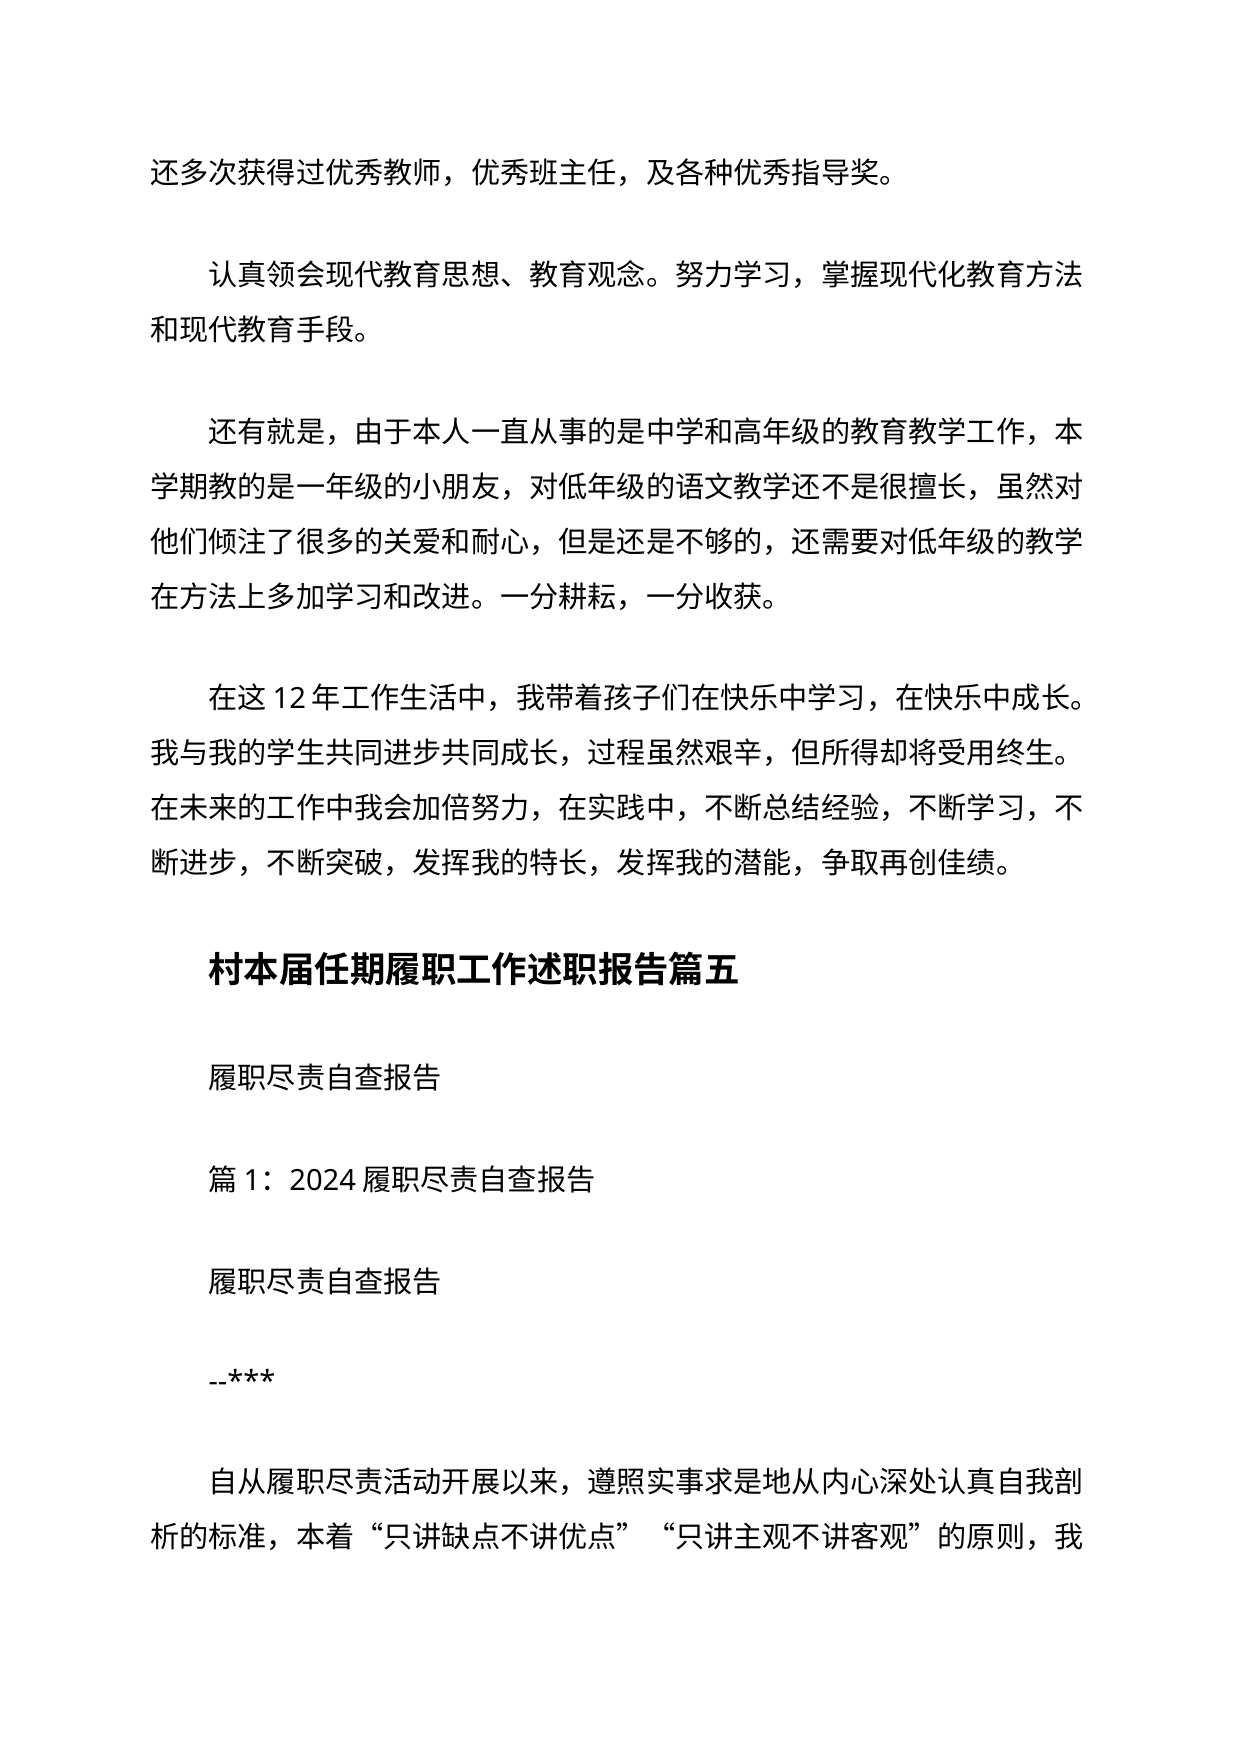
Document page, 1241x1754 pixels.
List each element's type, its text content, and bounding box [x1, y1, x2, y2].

text --*** [150, 1360, 1090, 1400]
text 履职尽责自查报告 [150, 1259, 1090, 1301]
text 履职尽责自查报告 [150, 1055, 1090, 1097]
text 篇1：2024履职尽责自查报告 [150, 1157, 1090, 1199]
text 认真领会现代教育思想、教育观念。努力学习，掌握现代化教育方法和现代教育手段。 [150, 252, 1090, 349]
text 在这12年工作生活中，我带着孩子们在快乐中学习，在快乐中成长。我与我的学生共同进步共同成长，过程虽然艰辛，但所得却将受用终生。 在未来的工作中我会加倍努力，在实践中，不断总结经验，不断学习，不断进步，不断突破，发挥我的特长，发挥我的潜能，争取再创佳绩。 [150, 675, 1090, 882]
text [150, 1459, 1090, 1556]
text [150, 150, 1090, 192]
text 村本届任期履职工作述职报告篇五 [150, 941, 1090, 993]
text 还有就是，由于本人一直从事的是中学和高年级的教育教学工作，本学期教的是一年级的小朋友，对低年级的语文教学还不是很擅长，虽然对他们倾注了很多的关爱和耐心，但是还是不够的，还需要对低年级的教学在方法上多加学习和改进。一分耕耘，一分收获。 [150, 408, 1090, 615]
